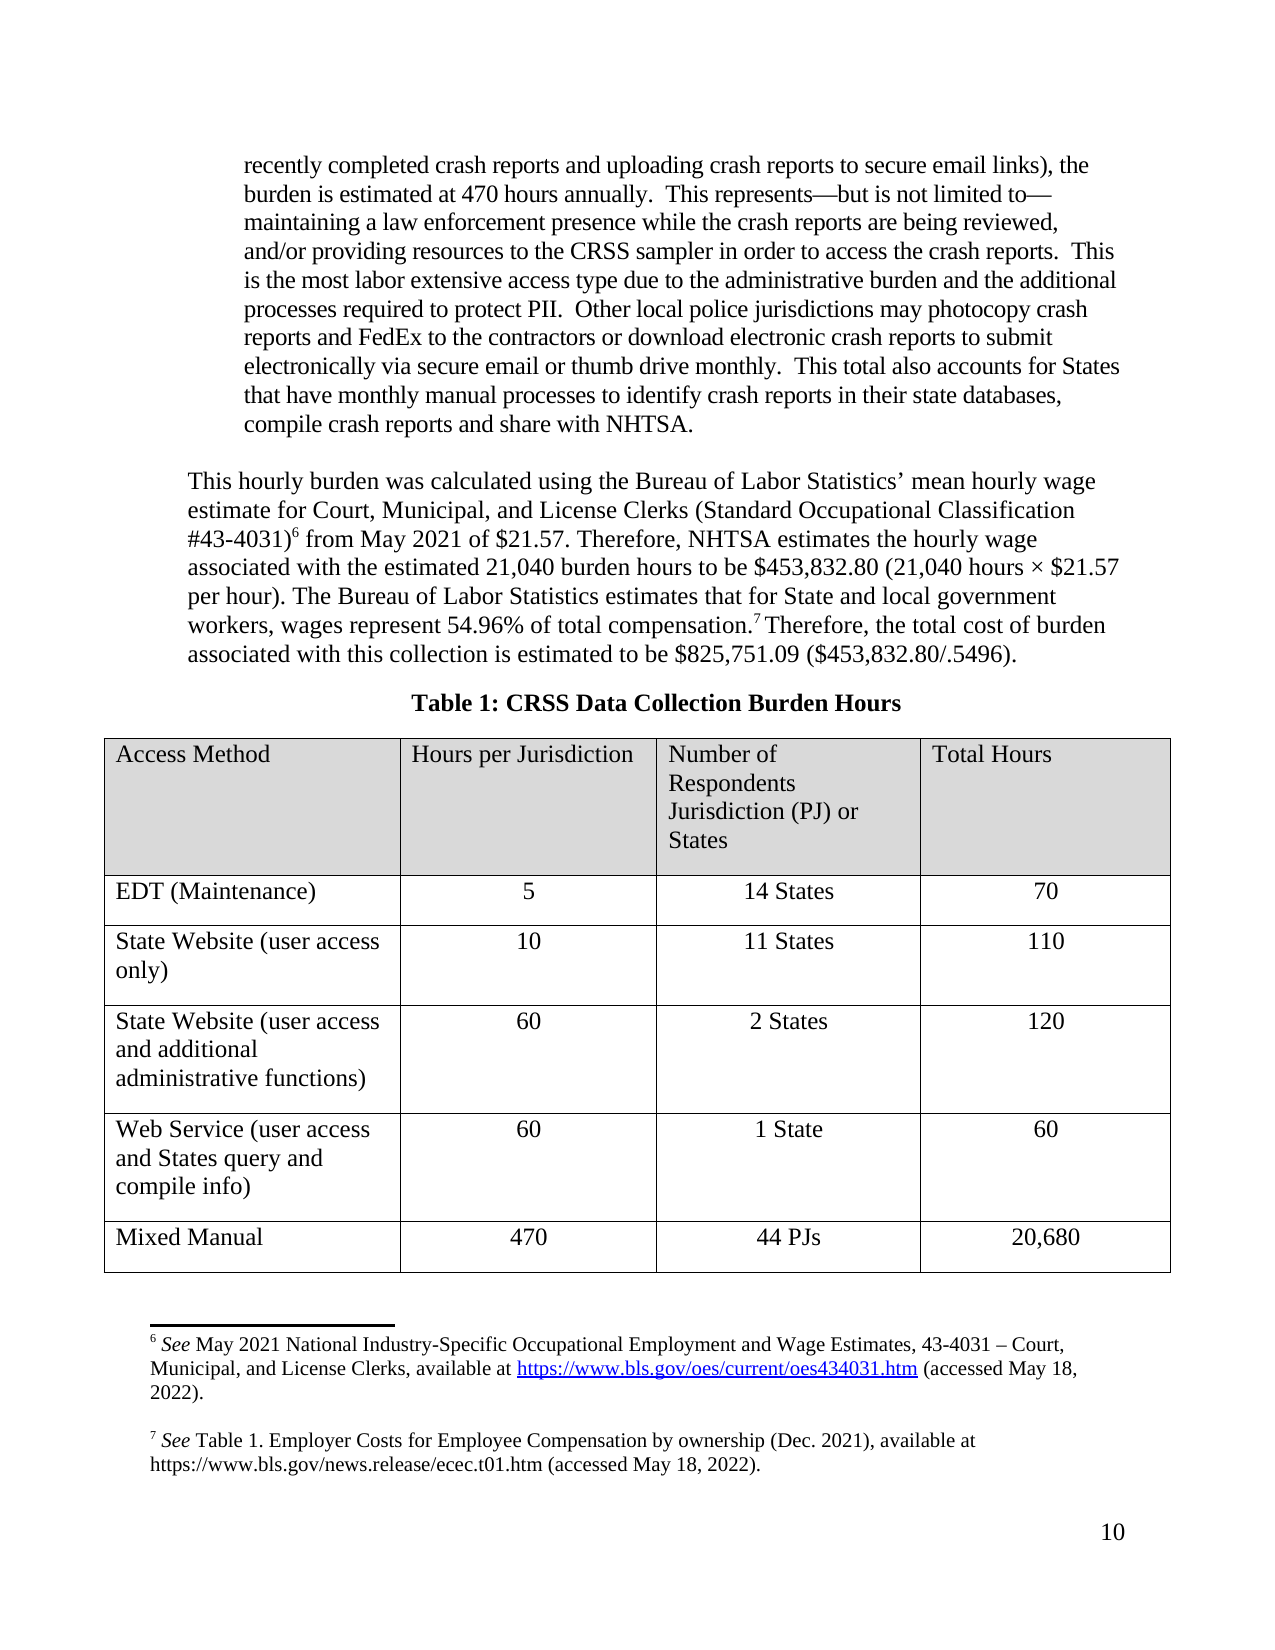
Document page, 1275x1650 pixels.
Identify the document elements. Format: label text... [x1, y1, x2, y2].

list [206, 150, 1125, 437]
text This hourly burden was calculated using the Bureau of Labor Statistics’ mean hourly wage estimate for Court, Municipal, and License Clerks (Standard Occupational Classification #43-4031) from May 2021 of $21.57. Therefore, NHTSA estimates the hourly wage associated with the estimated 21,040 burden hours to be $453,832.80 (21,040 hours × $21.57 per hour). The Bureau of Labor Statistics estimates that for State and local government workers, wages represent 54.96% of total compensation. Therefore, the total cost of burden associated with this collection is estimated to be $825,751.09 ($453,832.80/.5496). [187, 466, 1125, 667]
table_header Total Hours [921, 739, 1170, 875]
table_cell 2 States [657, 1006, 920, 1113]
table_cell 470 [401, 1222, 656, 1272]
table_cell State Website (user access only) [105, 926, 400, 1005]
table_cell 14 States [657, 876, 920, 925]
table_header Access Method [105, 739, 400, 875]
table_header Hours per Jurisdiction [401, 739, 656, 875]
table_cell Mixed Manual [105, 1222, 400, 1272]
text Table 1: CRSS Data Collection Burden Hours [187, 688, 1125, 717]
table_cell 44 PJs [657, 1222, 920, 1272]
table_cell 1 State [657, 1114, 920, 1221]
table_cell 20,680 [921, 1222, 1170, 1272]
table_header Number of Respondents Jurisdiction (PJ) or States [657, 739, 920, 875]
table_cell 60 [921, 1114, 1170, 1221]
table_cell 110 [921, 926, 1170, 1005]
table_cell 11 States [657, 926, 920, 1005]
table_cell 70 [921, 876, 1170, 925]
table_cell 60 [401, 1114, 656, 1221]
table_cell 10 [401, 926, 656, 1005]
table_cell 120 [921, 1006, 1170, 1113]
table_cell 5 [401, 876, 656, 925]
table_cell Web Service (user access and States query and compile info) [105, 1114, 400, 1221]
table_cell 60 [401, 1006, 656, 1113]
table_cell State Website (user access and additional administrative functions) [105, 1006, 400, 1113]
table_cell EDT (Maintenance) [105, 876, 400, 925]
